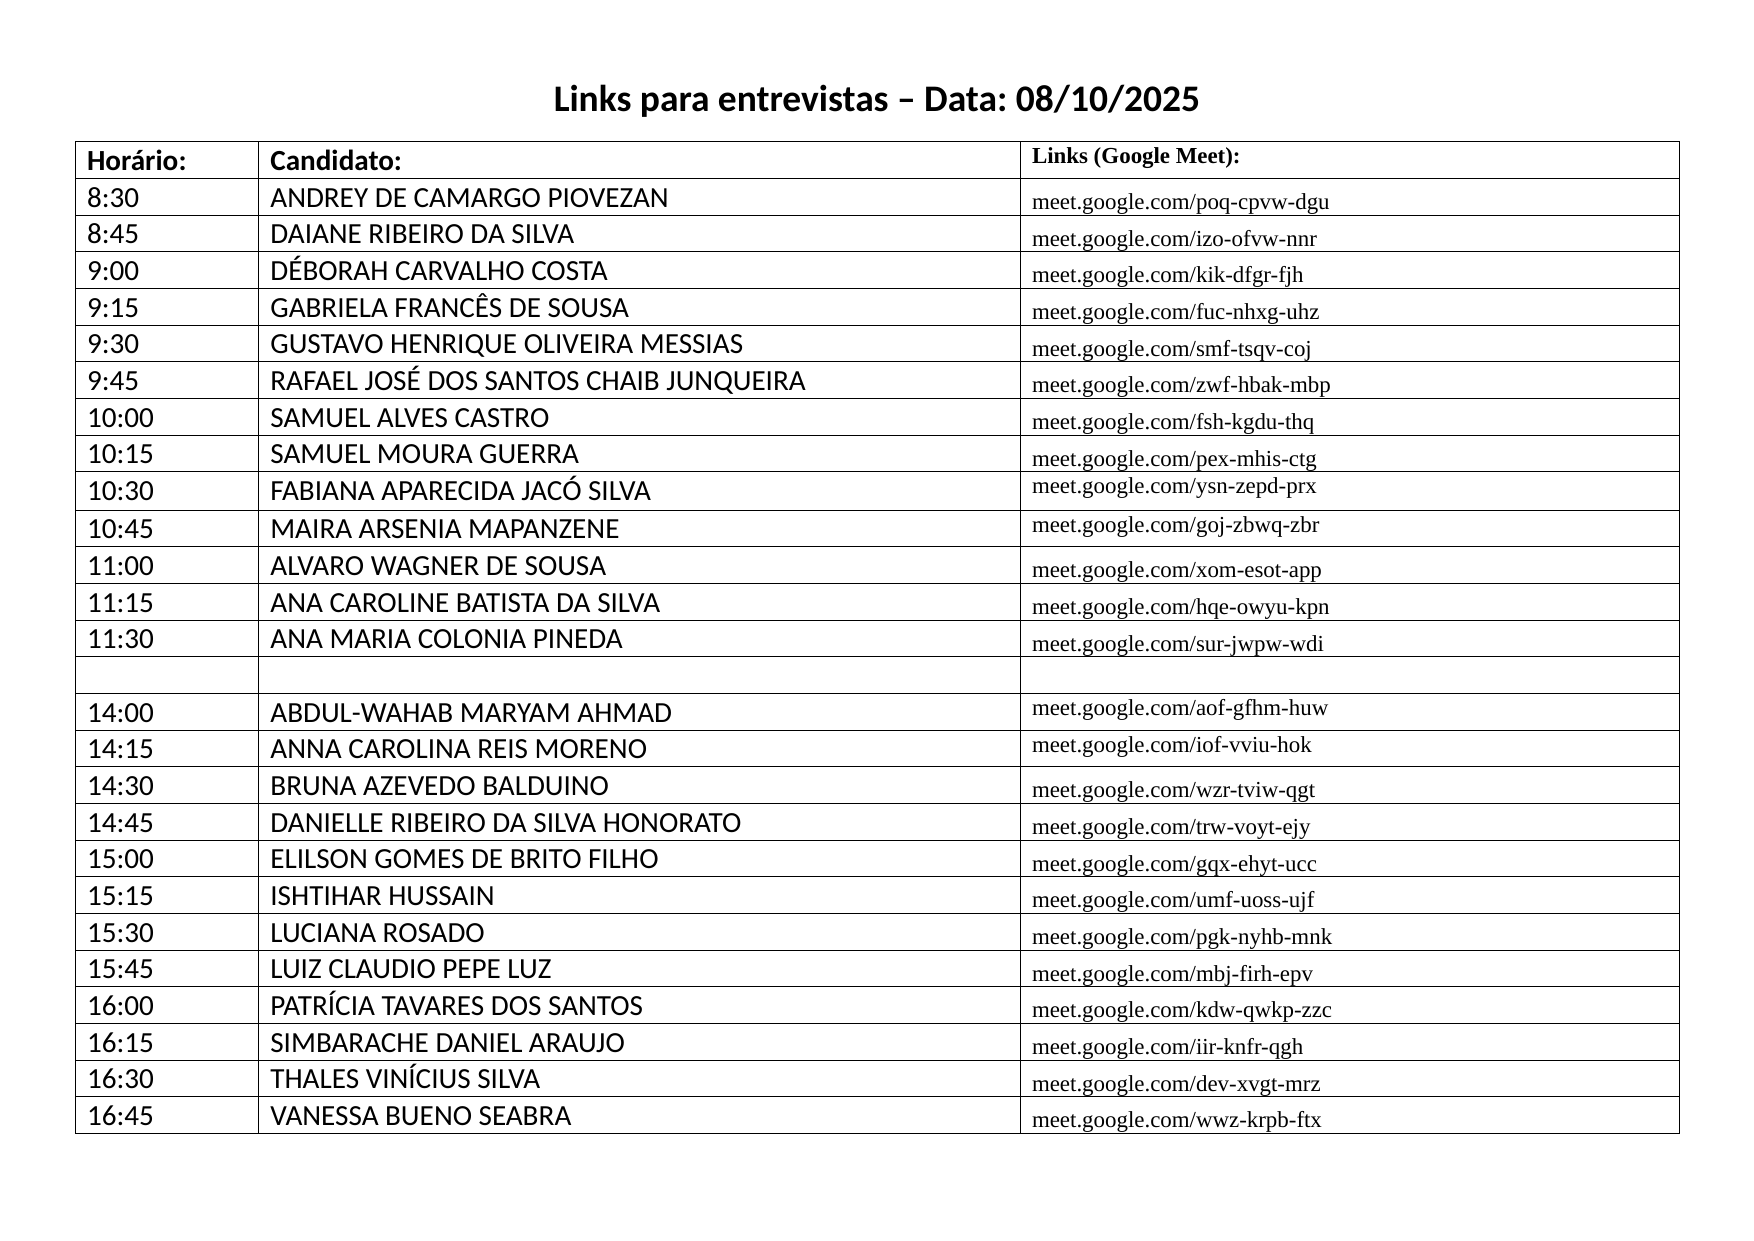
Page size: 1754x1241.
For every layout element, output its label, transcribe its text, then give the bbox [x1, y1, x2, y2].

table_cell meet.google.com/fsh-kgdu-thq [1021, 399, 1679, 434]
table_cell meet.google.com/hqe-owyu-kpn [1021, 584, 1679, 619]
table_cell meet.google.com/zwf-hbak-mbp [1021, 362, 1679, 398]
table_cell ANA MARIA COLONIA PINEDA [259, 621, 1020, 656]
table_cell PATRÍCIA TAVARES DOS SANTOS [259, 987, 1020, 1023]
table_cell meet.google.com/iof-vviu-hok [1021, 731, 1679, 766]
table_cell meet.google.com/kik-dfgr-fjh [1021, 252, 1679, 288]
table_cell [259, 657, 1020, 693]
table_cell meet.google.com/umf-uoss-ujf [1021, 877, 1679, 913]
table_cell 15:00 [76, 841, 258, 876]
table_cell meet.google.com/wzr-tviw-qgt [1021, 767, 1679, 803]
table_cell 15:45 [76, 951, 258, 986]
table_cell meet.google.com/ysn-zepd-prx [1021, 472, 1679, 509]
table_cell meet.google.com/fuc-nhxg-uhz [1021, 289, 1679, 324]
table_cell FABIANA APARECIDA JACÓ SILVA [259, 472, 1020, 509]
table_cell meet.google.com/pgk-nyhb-mnk [1021, 914, 1679, 949]
table_cell 8:45 [76, 216, 258, 251]
table_cell meet.google.com/sur-jwpw-wdi [1021, 621, 1679, 656]
table_cell meet.google.com/aof-gfhm-huw [1021, 694, 1679, 729]
table_cell meet.google.com/iir-knfr-qgh [1021, 1024, 1679, 1059]
table_cell 9:15 [76, 289, 258, 324]
table_cell DAIANE RIBEIRO DA SILVA [259, 216, 1020, 251]
text Links para entrevistas – Data: 08/10/2025 [75, 75, 1679, 121]
table_cell [76, 657, 258, 693]
table_cell 14:15 [76, 731, 258, 766]
table_cell meet.google.com/poq-cpvw-dgu [1021, 179, 1679, 214]
table_cell ISHTIHAR HUSSAIN [259, 877, 1020, 913]
table_cell 10:00 [76, 399, 258, 434]
table_cell meet.google.com/smf-tsqv-coj [1021, 326, 1679, 361]
table_cell meet.google.com/pex-mhis-ctg [1021, 436, 1679, 471]
table_cell SAMUEL ALVES CASTRO [259, 399, 1020, 434]
table_cell meet.google.com/izo-ofvw-nnr [1021, 216, 1679, 251]
table_cell meet.google.com/xom-esot-app [1021, 547, 1679, 583]
table_cell meet.google.com/gqx-ehyt-ucc [1021, 841, 1679, 876]
table_cell 11:00 [76, 547, 258, 583]
table_cell 11:15 [76, 584, 258, 619]
table_cell 16:15 [76, 1024, 258, 1059]
table_cell 9:45 [76, 362, 258, 398]
table_cell [1021, 657, 1679, 693]
table_cell 15:15 [76, 877, 258, 913]
table_cell 9:30 [76, 326, 258, 361]
table_cell THALES VINÍCIUS SILVA [259, 1061, 1020, 1096]
table_cell meet.google.com/kdw-qwkp-zzc [1021, 987, 1679, 1023]
table_cell LUCIANA ROSADO [259, 914, 1020, 949]
table_cell BRUNA AZEVEDO BALDUINO [259, 767, 1020, 803]
table_cell 10:45 [76, 511, 258, 546]
table_cell ANDREY DE CAMARGO PIOVEZAN [259, 179, 1020, 214]
table_cell ANNA CAROLINA REIS MORENO [259, 731, 1020, 766]
table_cell VANESSA BUENO SEABRA [259, 1097, 1020, 1133]
table_cell 16:45 [76, 1097, 258, 1133]
table_cell meet.google.com/trw-voyt-ejy [1021, 804, 1679, 839]
table_cell LUIZ CLAUDIO PEPE LUZ [259, 951, 1020, 986]
table_cell MAIRA ARSENIA MAPANZENE [259, 511, 1020, 546]
table_cell 16:30 [76, 1061, 258, 1096]
table_cell 14:00 [76, 694, 258, 729]
table_cell 16:00 [76, 987, 258, 1023]
table_cell ELILSON GOMES DE BRITO FILHO [259, 841, 1020, 876]
table_cell 8:30 [76, 179, 258, 214]
table_cell ANA CAROLINE BATISTA DA SILVA [259, 584, 1020, 619]
table_cell meet.google.com/dev-xvgt-mrz [1021, 1061, 1679, 1096]
table_header Candidato: [259, 142, 1020, 178]
table_cell 9:00 [76, 252, 258, 288]
table_cell SAMUEL MOURA GUERRA [259, 436, 1020, 471]
table_cell 10:15 [76, 436, 258, 471]
table_cell meet.google.com/mbj-firh-epv [1021, 951, 1679, 986]
table_cell ALVARO WAGNER DE SOUSA [259, 547, 1020, 583]
table_cell GUSTAVO HENRIQUE OLIVEIRA MESSIAS [259, 326, 1020, 361]
table_cell 14:45 [76, 804, 258, 839]
table_cell 15:30 [76, 914, 258, 949]
table_cell meet.google.com/goj-zbwq-zbr [1021, 511, 1679, 546]
table_cell ABDUL-WAHAB MARYAM AHMAD [259, 694, 1020, 729]
table_header Horário: [76, 142, 258, 178]
table_cell 10:30 [76, 472, 258, 509]
table_cell DANIELLE RIBEIRO DA SILVA HONORATO [259, 804, 1020, 839]
table_cell meet.google.com/wwz-krpb-ftx [1021, 1097, 1679, 1133]
table_cell 14:30 [76, 767, 258, 803]
table_cell GABRIELA FRANCÊS DE SOUSA [259, 289, 1020, 324]
table_cell DÉBORAH CARVALHO COSTA [259, 252, 1020, 288]
table_header Links (Google Meet): [1021, 142, 1679, 178]
table_cell RAFAEL JOSÉ DOS SANTOS CHAIB JUNQUEIRA [259, 362, 1020, 398]
table_cell 11:30 [76, 621, 258, 656]
table_cell SIMBARACHE DANIEL ARAUJO [259, 1024, 1020, 1059]
